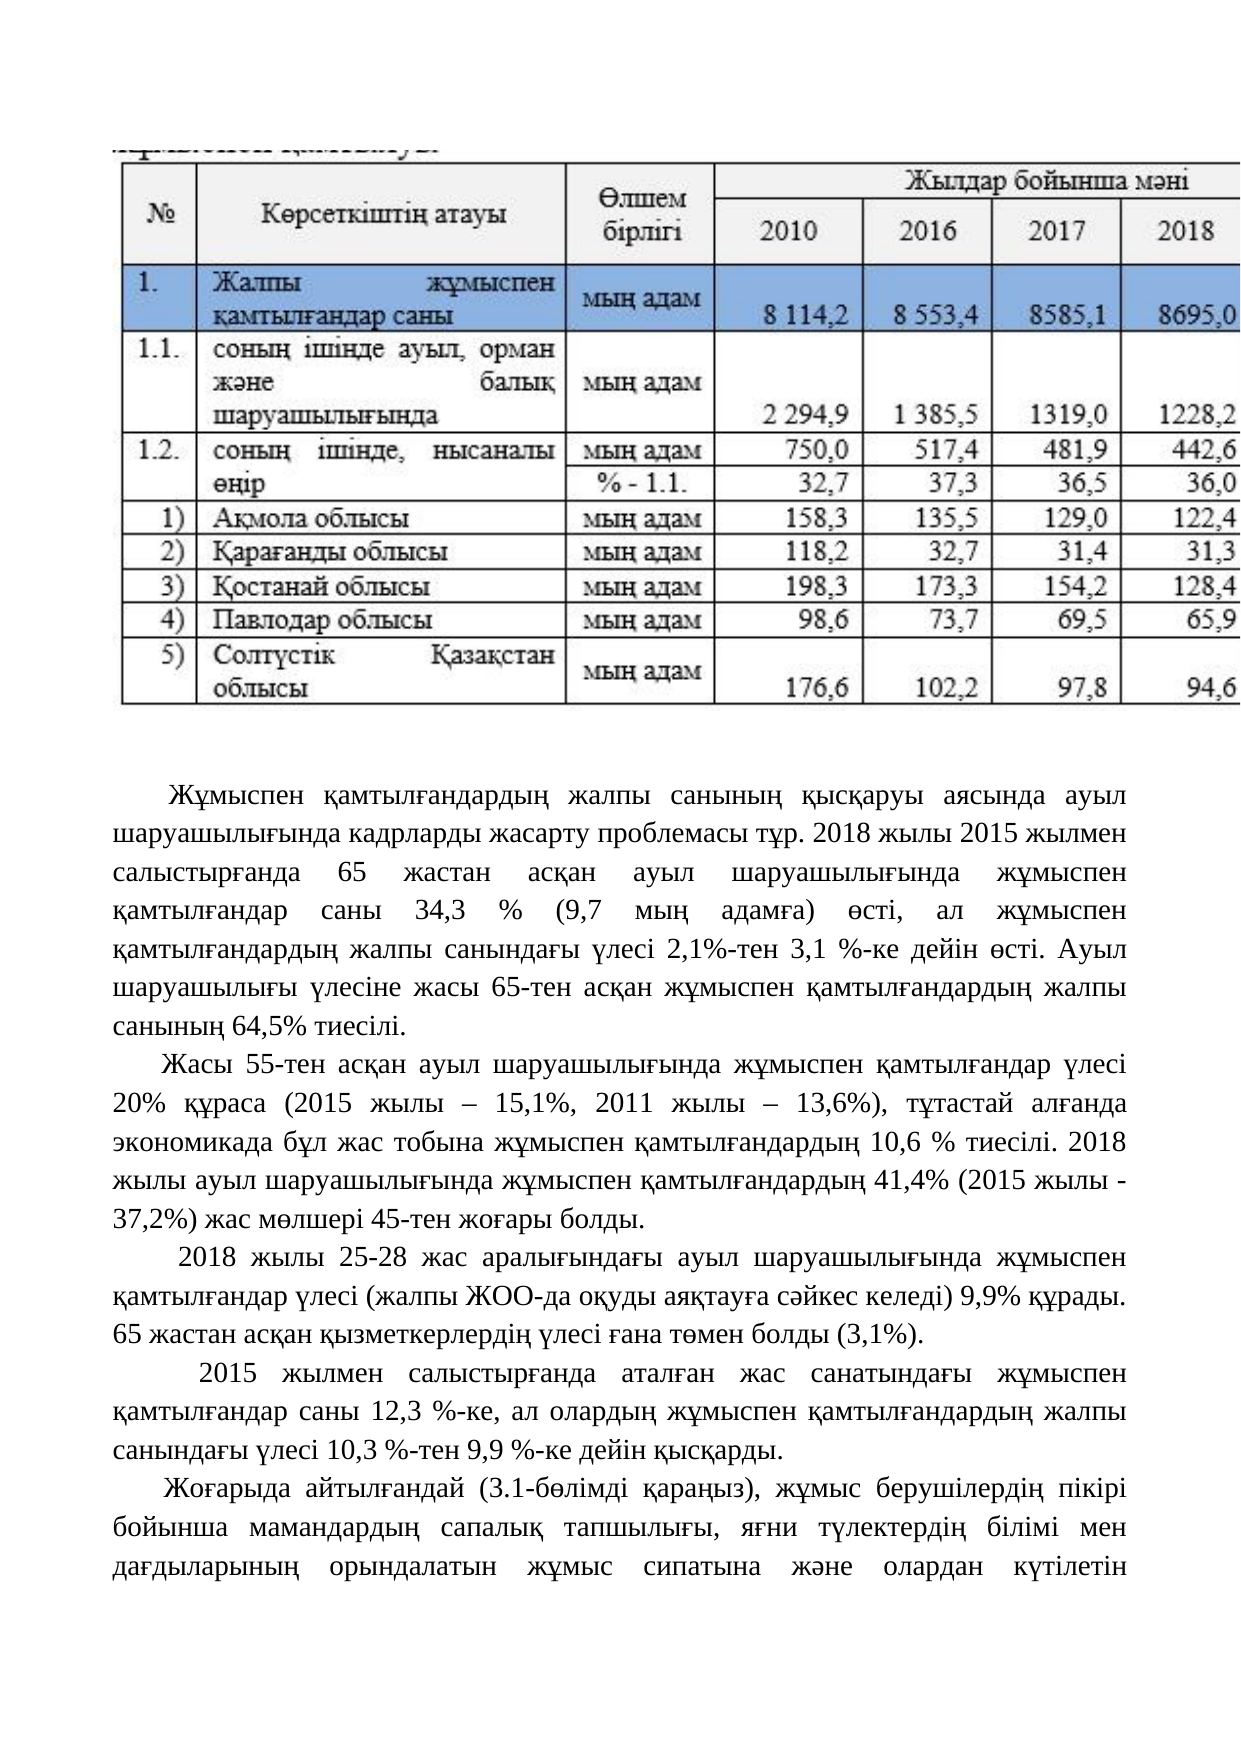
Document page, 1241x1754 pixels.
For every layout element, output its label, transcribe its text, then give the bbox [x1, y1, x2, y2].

picture [112, 150, 1241, 713]
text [112, 1471, 1128, 1581]
text Жасы 55-тен асқан ауыл шаруашылығында жұмыспен қамтылғандар үлесі 20% құраса (2015 жылы – 15,1%, 2011 жылы – 13,6%), тұтастай алғанда экономикада бұл жас тобына жұмыспен қамтылғандардың 10,6 % тиесілі. 2018 жылы ауыл шаруашылығында жұмыспен қамтылғандардың 41,4% (2015 жылы - 37,2%) жас мөлшері 45-тен жоғары болды. [112, 1047, 1128, 1234]
text 2015 жылмен салыстырғанда аталған жас санатындағы жұмыспен қамтылғандар саны 12,3 %-ке, ал олардың жұмыспен қамтылғандардың жалпы санындағы үлесі 10,3 %-тен 9,9 %-ке дейін қысқарды. [112, 1355, 1128, 1466]
text Жұмыспен қамтылғандардың жалпы санының қысқаруы аясында ауыл шаруашылығында кадрларды жасарту проблемасы тұр. 2018 жылы 2015 жылмен салыстырғанда 65 жастан асқан ауыл шаруашылығында жұмыспен қамтылғандар саны 34,3 % (9,7 мың адамға) өсті, ал жұмыспен қамтылғандардың жалпы санындағы үлесі 2,1%-тен 3,1 %-ке дейін өсті. Ауыл шаруашылығы үлесіне жасы 65-тен асқан жұмыспен қамтылғандардың жалпы санының 64,5% тиесілі. [112, 777, 1128, 1042]
text 2018 жылы 25-28 жас аралығындағы ауыл шаруашылығында жұмыспен қамтылғандар үлесі (жалпы ЖОО-да оқуды аяқтауға сәйкес келеді) 9,9% құрады. 65 жастан асқан қызметкерлердің үлесі ғана төмен болды (3,1%). [112, 1239, 1128, 1350]
